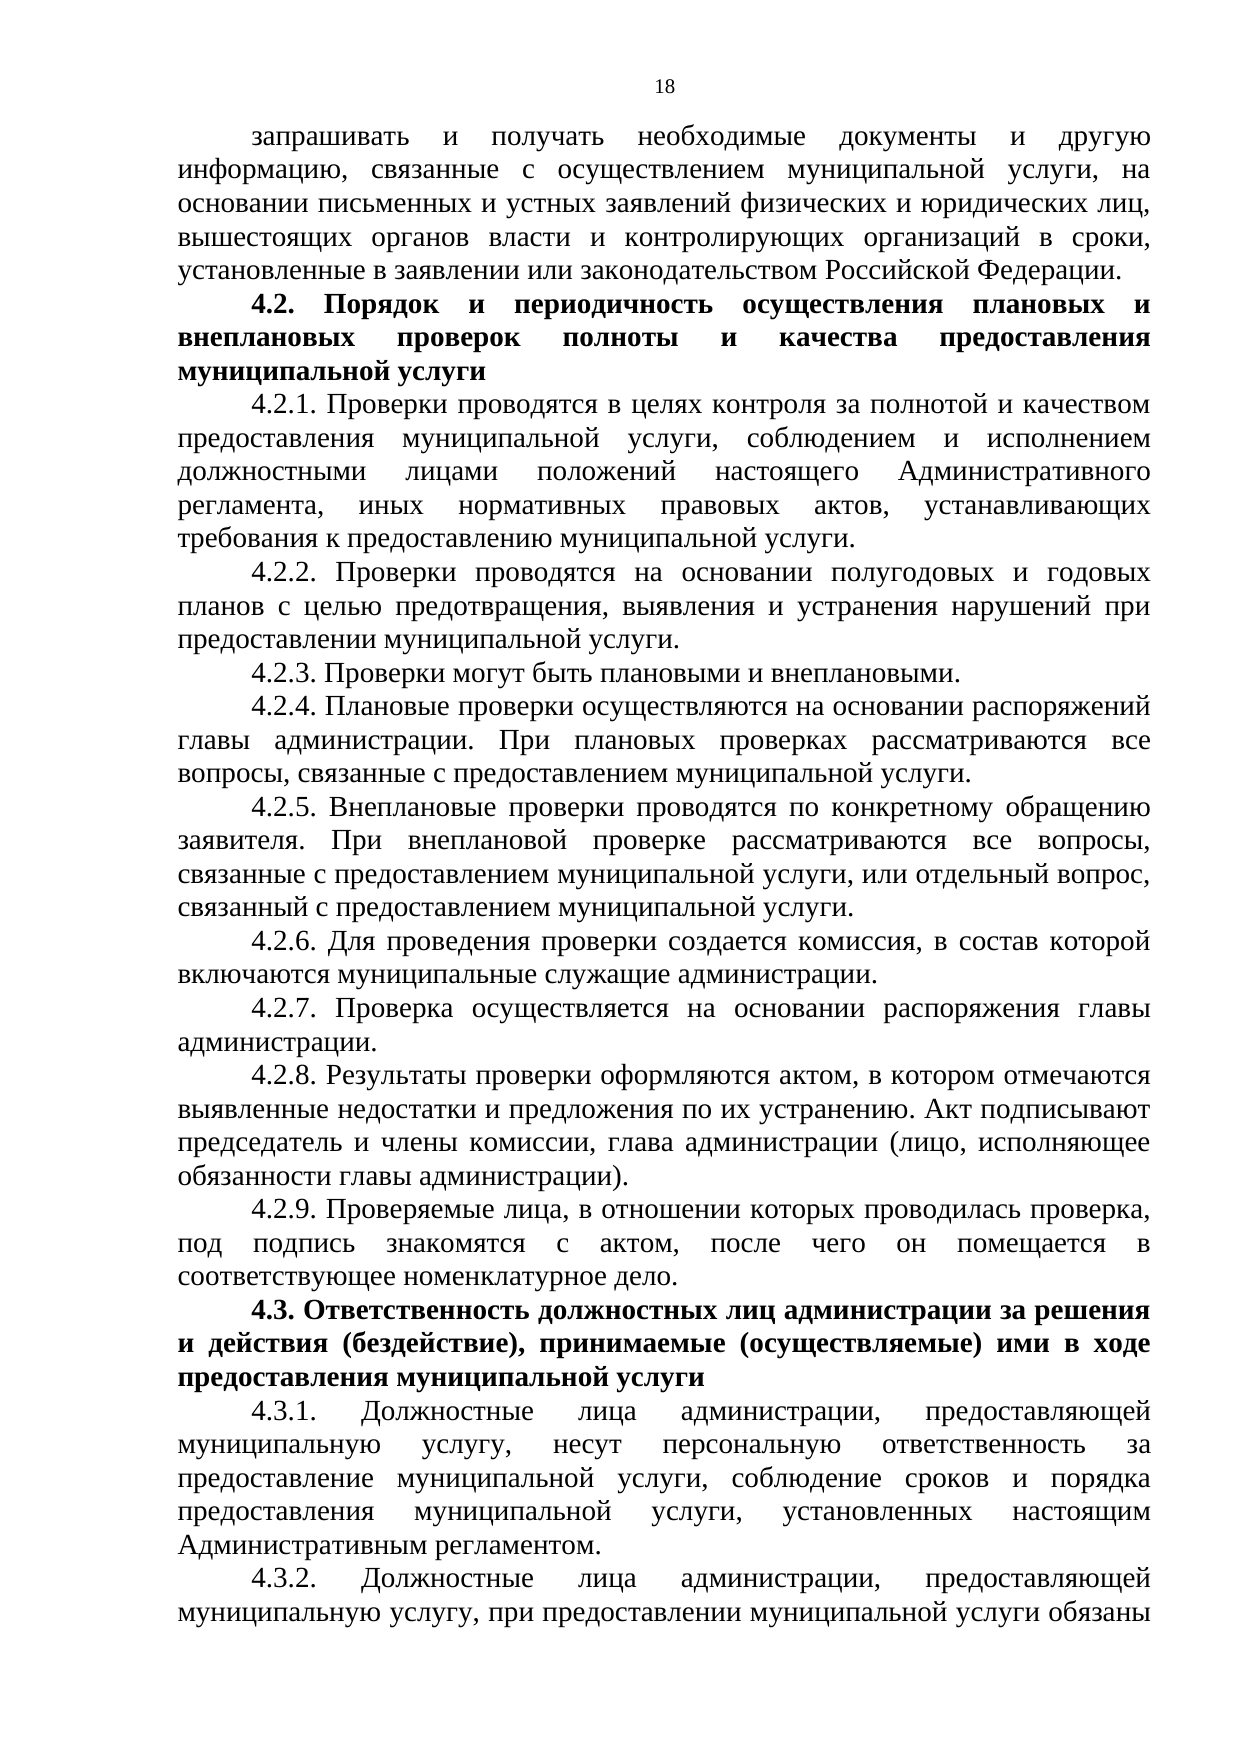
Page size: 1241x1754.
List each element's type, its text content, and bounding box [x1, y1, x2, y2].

text 4.2.7. Проверка осуществляется на основании распоряжения главы администрации. [177, 990, 1152, 1057]
text 4.2.3. Проверки могут быть плановыми и внеплановыми. [177, 655, 1152, 688]
text 4.3. Ответственность должностных лиц администрации за решения и действия (бездействие), принимаемые (осуществляемые) ими в ходе предоставления муниципальной услуги [177, 1292, 1152, 1393]
text 4.2.9. Проверяемые лица, в отношении которых проводилась проверка, под подпись знакомятся с актом, после чего он помещается в соответствующее номенклатурное дело. [177, 1191, 1152, 1292]
text 4.2.6. Для проведения проверки создается комиссия, в состав которой включаются муниципальные служащие администрации. [177, 923, 1152, 990]
text 4.2.2. Проверки проводятся на основании полугодовых и годовых планов с целью предотвращения, выявления и устранения нарушений при предоставлении муниципальной услуги. [177, 554, 1152, 655]
text 4.2.5. Внеплановые проверки проводятся по конкретному обращению заявителя. При внеплановой проверке рассматриваются все вопросы, связанные с предоставлением муниципальной услуги, или отдельный вопрос, связанный с предоставлением муниципальной услуги. [177, 789, 1152, 923]
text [177, 1560, 1152, 1627]
text 4.2. Порядок и периодичность осуществления плановых и внеплановых проверок полноты и качества предоставления муниципальной услуги [177, 286, 1152, 386]
text 4.2.1. Проверки проводятся в целях контроля за полнотой и качеством предоставления муниципальной услуги, соблюдением и исполнением должностными лицами положений настоящего Административного регламента, иных нормативных правовых актов, устанавливающих требования к предоставлению муниципальной услуги. [177, 386, 1152, 554]
text 4.3.1. Должностные лица администрации, предоставляющей муниципальную услугу, несут персональную ответственность за предоставление муниципальной услуги, соблюдение сроков и порядка предоставления муниципальной услуги, установленных настоящим Административным регламентом. [177, 1393, 1152, 1560]
text 4.2.4. Плановые проверки осуществляются на основании распоряжений главы администрации. При плановых проверках рассматриваются все вопросы, связанные с предоставлением муниципальной услуги. [177, 688, 1152, 789]
text запрашивать и получать необходимые документы и другую информацию, связанные с осуществлением муниципальной услуги, на основании письменных и устных заявлений физических и юридических лиц, вышестоящих органов власти и контролирующих организаций в сроки, установленные в заявлении или законодательством Российской Федерации. [177, 118, 1152, 286]
text 4.2.8. Результаты проверки оформляются актом, в котором отмечаются выявленные недостатки и предложения по их устранению. Акт подписывают председатель и члены комиссии, глава администрации (лицо, исполняющее обязанности главы администрации). [177, 1057, 1152, 1191]
